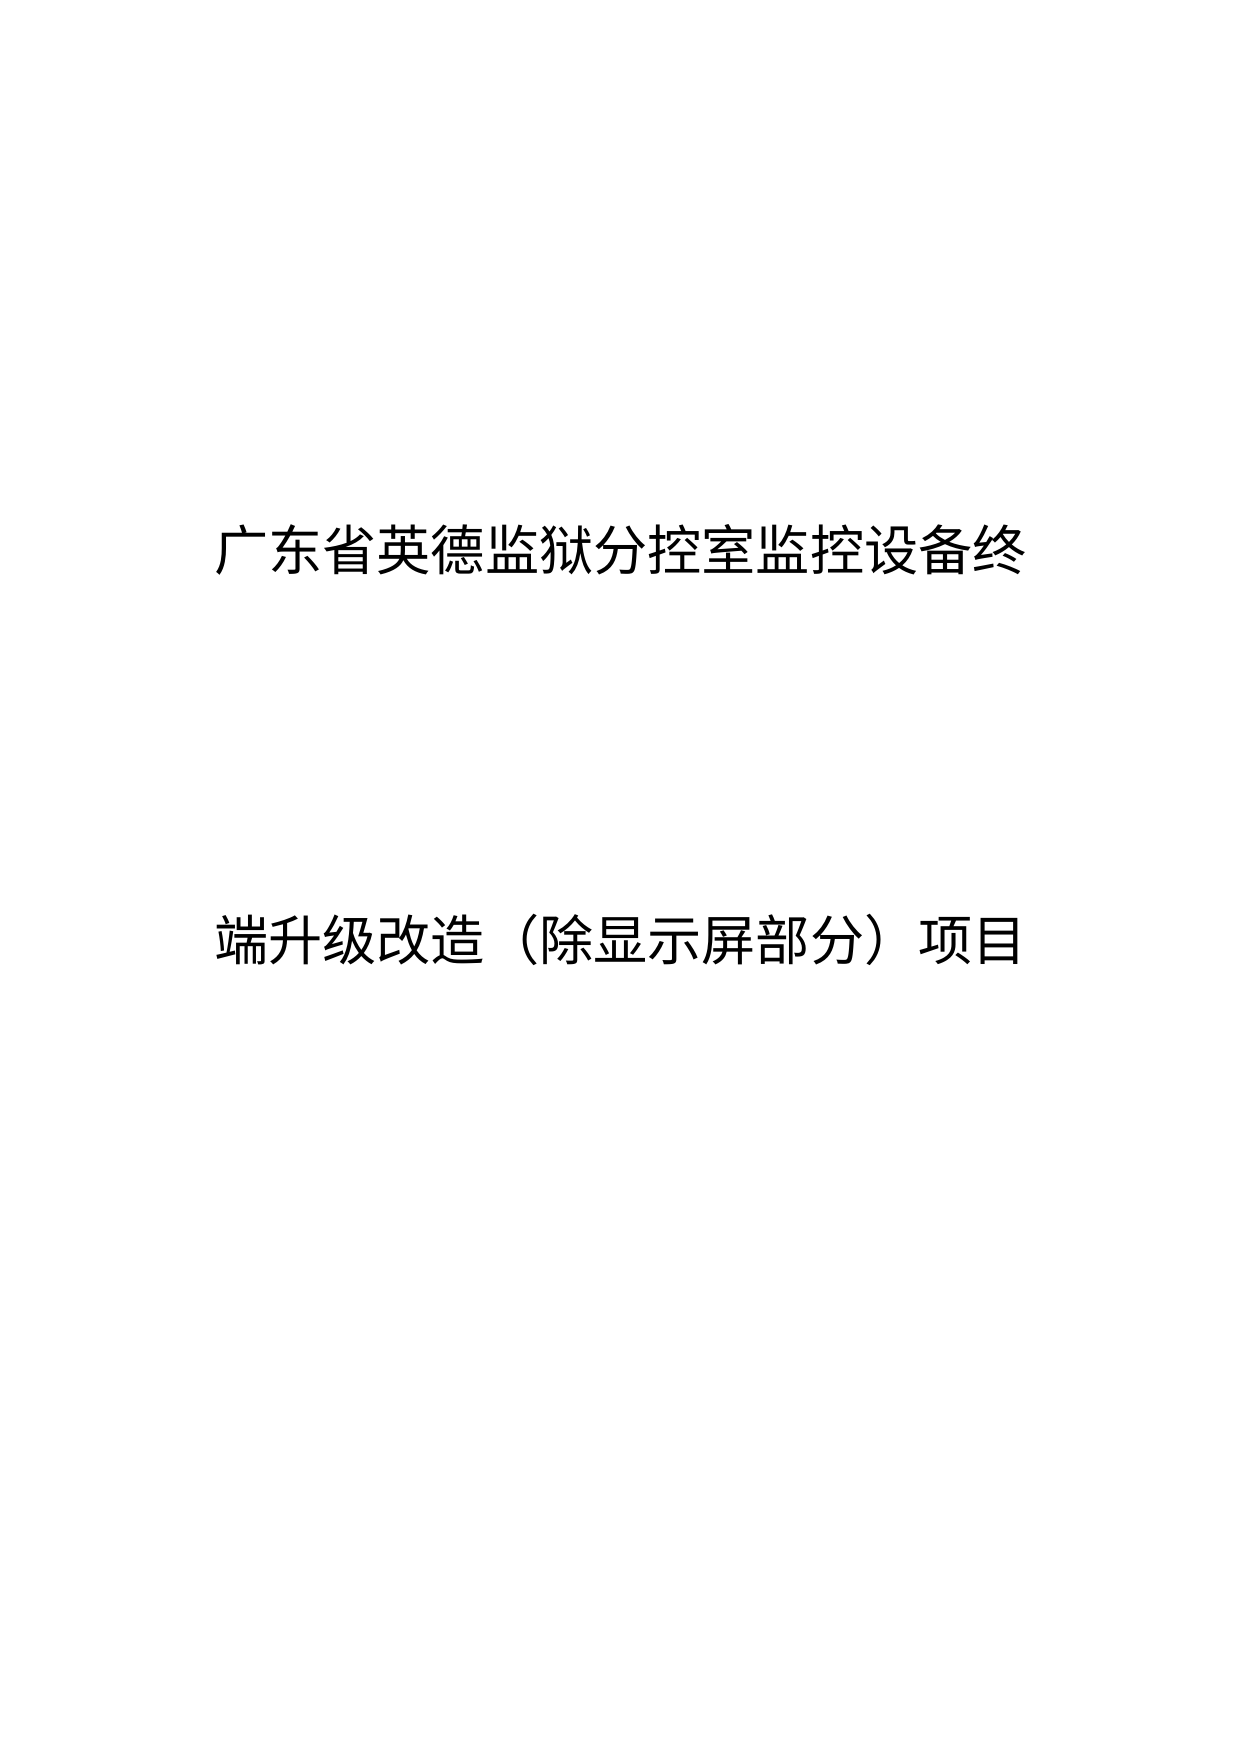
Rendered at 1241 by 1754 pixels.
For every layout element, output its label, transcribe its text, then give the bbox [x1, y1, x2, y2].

text 广东省英德监狱分控室监控设备终端升级改造（除显示屏部分）项目 [187, 498, 1053, 986]
